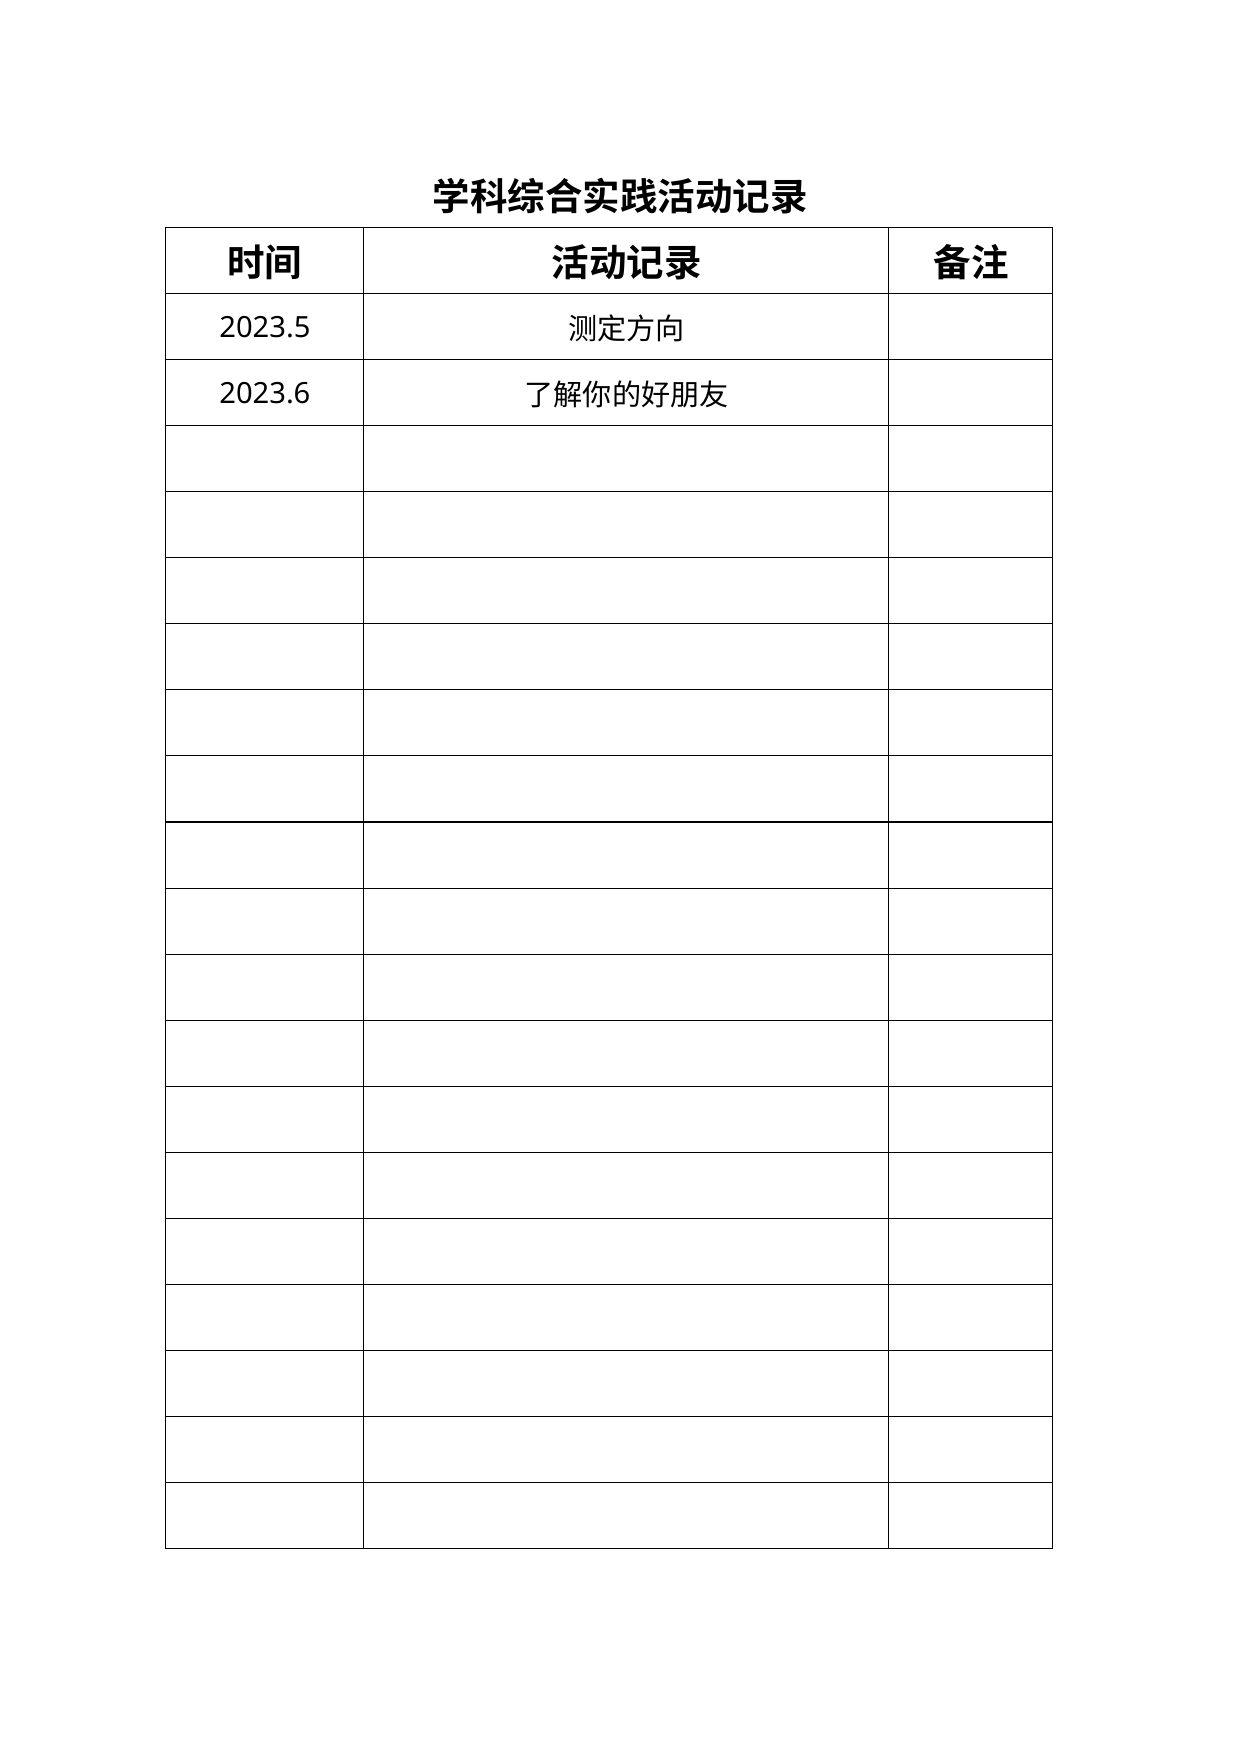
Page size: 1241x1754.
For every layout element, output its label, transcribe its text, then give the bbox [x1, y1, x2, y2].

table_cell [364, 690, 888, 755]
table_cell [889, 823, 1052, 887]
table_cell [166, 756, 363, 821]
table_cell [364, 1153, 888, 1218]
table_cell [364, 1285, 888, 1350]
table_cell [889, 1021, 1052, 1086]
table_cell [889, 1087, 1052, 1152]
table_header 备注 [889, 228, 1052, 293]
table_cell 2023.6 [166, 360, 363, 425]
table_cell [889, 1219, 1052, 1284]
table_cell [166, 889, 363, 953]
table_cell 了解你的好朋友 [364, 360, 888, 425]
table_cell [889, 1417, 1052, 1482]
table_cell [364, 1483, 888, 1548]
table_cell [364, 492, 888, 557]
table_cell [166, 1483, 363, 1548]
table_cell [166, 426, 363, 491]
table_cell 测定方向 [364, 294, 888, 359]
table_cell [166, 558, 363, 623]
table_cell [364, 624, 888, 689]
table_cell [166, 624, 363, 689]
table_cell [889, 426, 1052, 491]
table_cell [364, 1087, 888, 1152]
table_cell [166, 955, 363, 1019]
table_cell [889, 690, 1052, 755]
table_cell [364, 1417, 888, 1482]
table_cell [166, 1285, 363, 1350]
table_cell [364, 1351, 888, 1416]
table_cell [889, 756, 1052, 821]
table_cell [889, 1483, 1052, 1548]
table_cell [889, 1285, 1052, 1350]
table_cell [166, 1351, 363, 1416]
table_cell [889, 492, 1052, 557]
table_cell [364, 889, 888, 953]
table_cell [889, 889, 1052, 953]
table_cell [166, 1021, 363, 1086]
table_cell [364, 823, 888, 887]
table_cell [364, 756, 888, 821]
table_cell [166, 1219, 363, 1284]
table_header 活动记录 [364, 228, 888, 293]
table_cell [364, 426, 888, 491]
table_cell [166, 1153, 363, 1218]
table_cell [364, 1219, 888, 1284]
table_cell [166, 1087, 363, 1152]
table_cell [166, 492, 363, 557]
table_cell [166, 823, 363, 887]
table_header 时间 [166, 228, 363, 293]
table_cell [364, 955, 888, 1019]
table_cell [889, 624, 1052, 689]
table_cell [889, 1153, 1052, 1218]
table_cell [166, 690, 363, 755]
table_cell [166, 1417, 363, 1482]
table_cell [889, 558, 1052, 623]
table_cell 2023.5 [166, 294, 363, 359]
table_cell [364, 1021, 888, 1086]
table_cell [889, 360, 1052, 425]
table_cell [889, 1351, 1052, 1416]
table_cell [889, 955, 1052, 1019]
table_cell [364, 558, 888, 623]
text 学科综合实践活动记录 [187, 162, 1053, 227]
table_cell [889, 294, 1052, 359]
